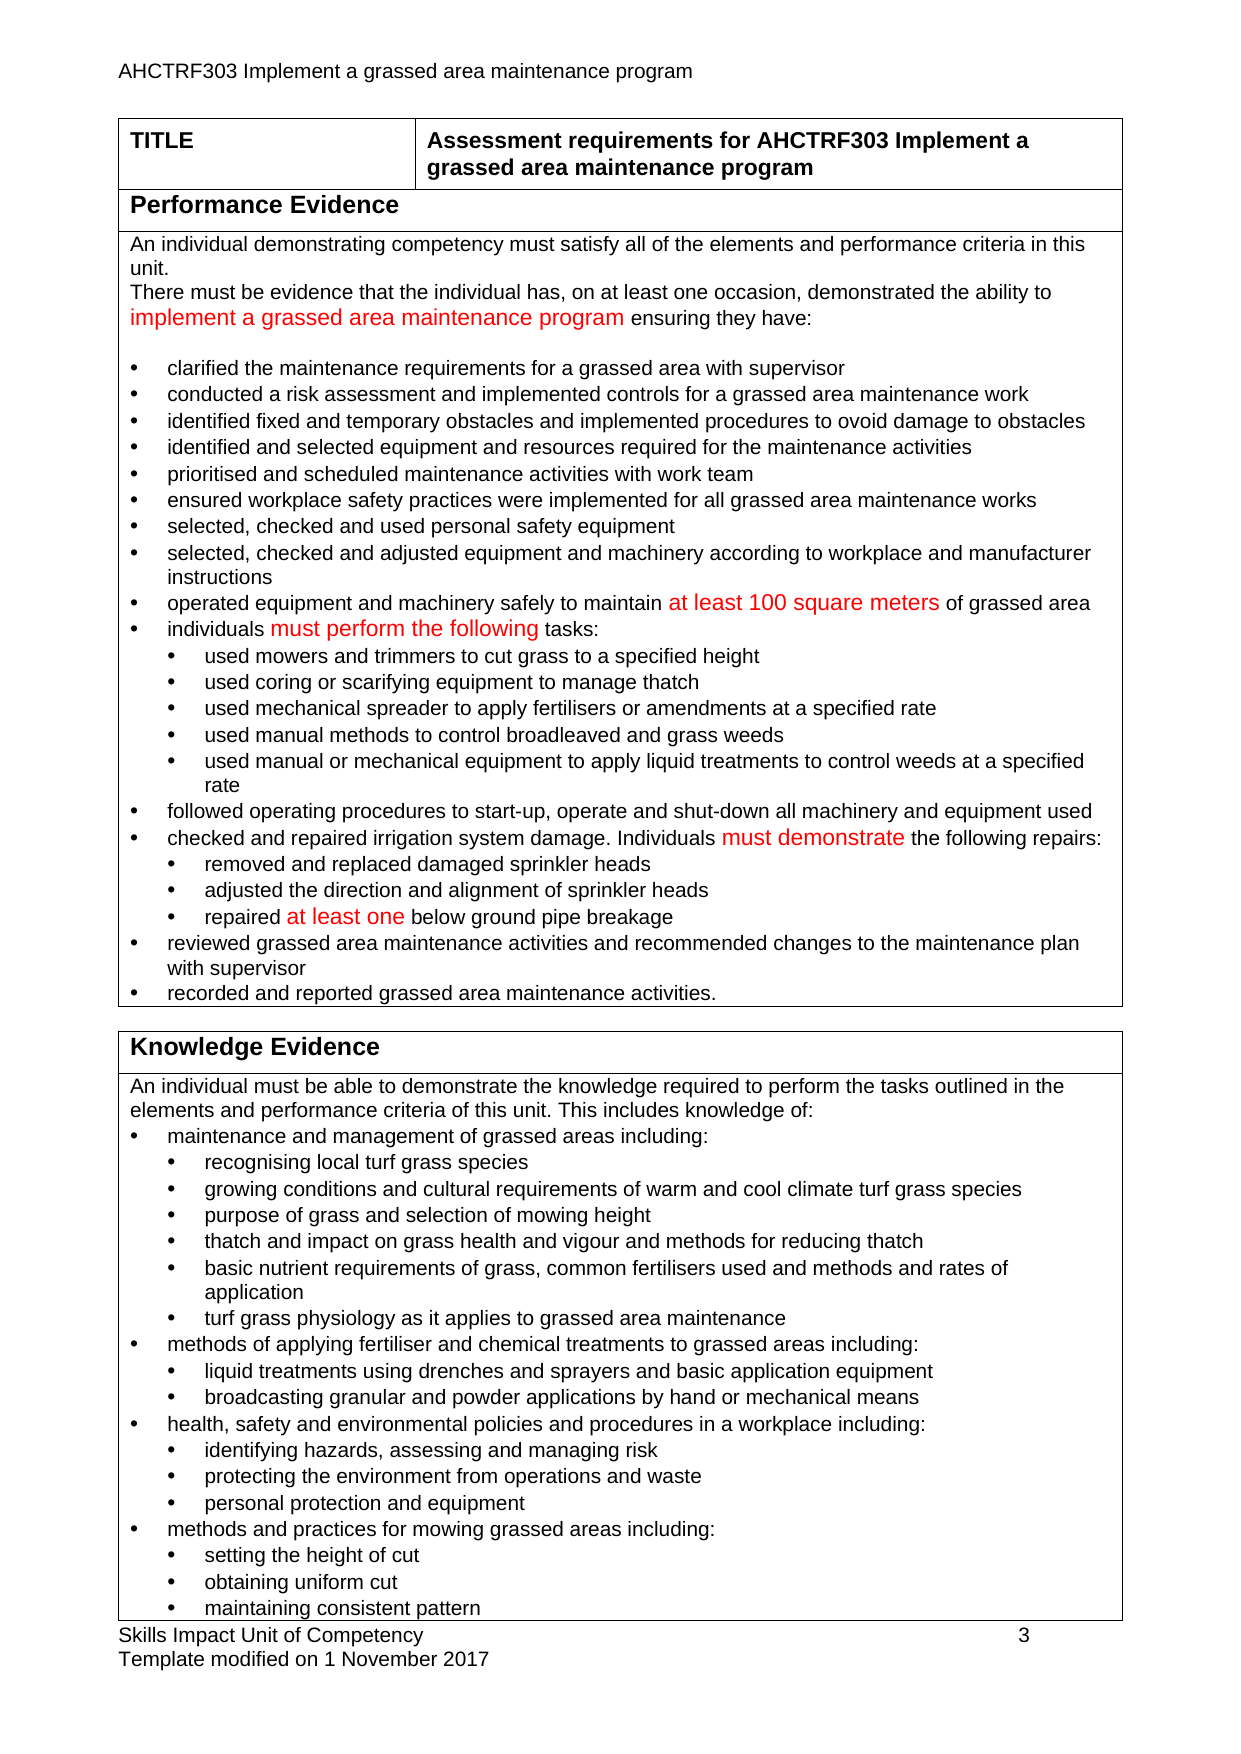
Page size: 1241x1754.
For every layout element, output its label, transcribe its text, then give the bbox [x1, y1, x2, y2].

table_header Assessment requirements for AHCTRF303 Implement a grassed area maintenance program [416, 119, 1122, 188]
table_header Knowledge Evidence [119, 1032, 1122, 1073]
table_cell Performance Evidence [119, 190, 1122, 231]
table_cell An individual demonstrating competency must satisfy all of the elements and performance criteria in this unit. There must be evidence that the individual has, on at least one occasion, demonstrated the ability to implement a grassed area maintenance program ensuring they have: clarified the maintenance requirements for a grassed area with supervisor conducted a risk assessment and implemented controls for a grassed area maintenance work identified fixed and temporary obstacles and implemented procedures to ovoid damage to obstacles identified and selected equipment and resources required for the maintenance activities prioritised and scheduled maintenance activities with work team ensured workplace safety practices were implemented for all grassed area maintenance works selected, checked and used personal safety equipment selected, checked and adjusted equipment and machinery according to workplace and manufacturer instructions operated equipment and machinery safely to maintain at least 100 square meters of grassed area individuals must perform the following tasks: used mowers and trimmers to cut grass to a specified height used coring or scarifying equipment to manage thatch used mechanical spreader to apply fertilisers or amendments at a specified rate used manual methods to control broadleaved and grass weeds used manual or mechanical equipment to apply liquid treatments to control weeds at a specified rate followed operating procedures to start-up, operate and shut-down all machinery and equipment used checked and repaired irrigation system damage. Individuals must demonstrate the following repairs: removed and replaced damaged sprinkler heads adjusted the direction and alignment of sprinkler heads repaired at least one below ground pipe breakage reviewed grassed area maintenance activities and recommended changes to the maintenance plan with supervisor recorded and reported grassed area maintenance activities. [119, 232, 1122, 1006]
table_header TITLE [119, 119, 415, 188]
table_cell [119, 1074, 1122, 1620]
